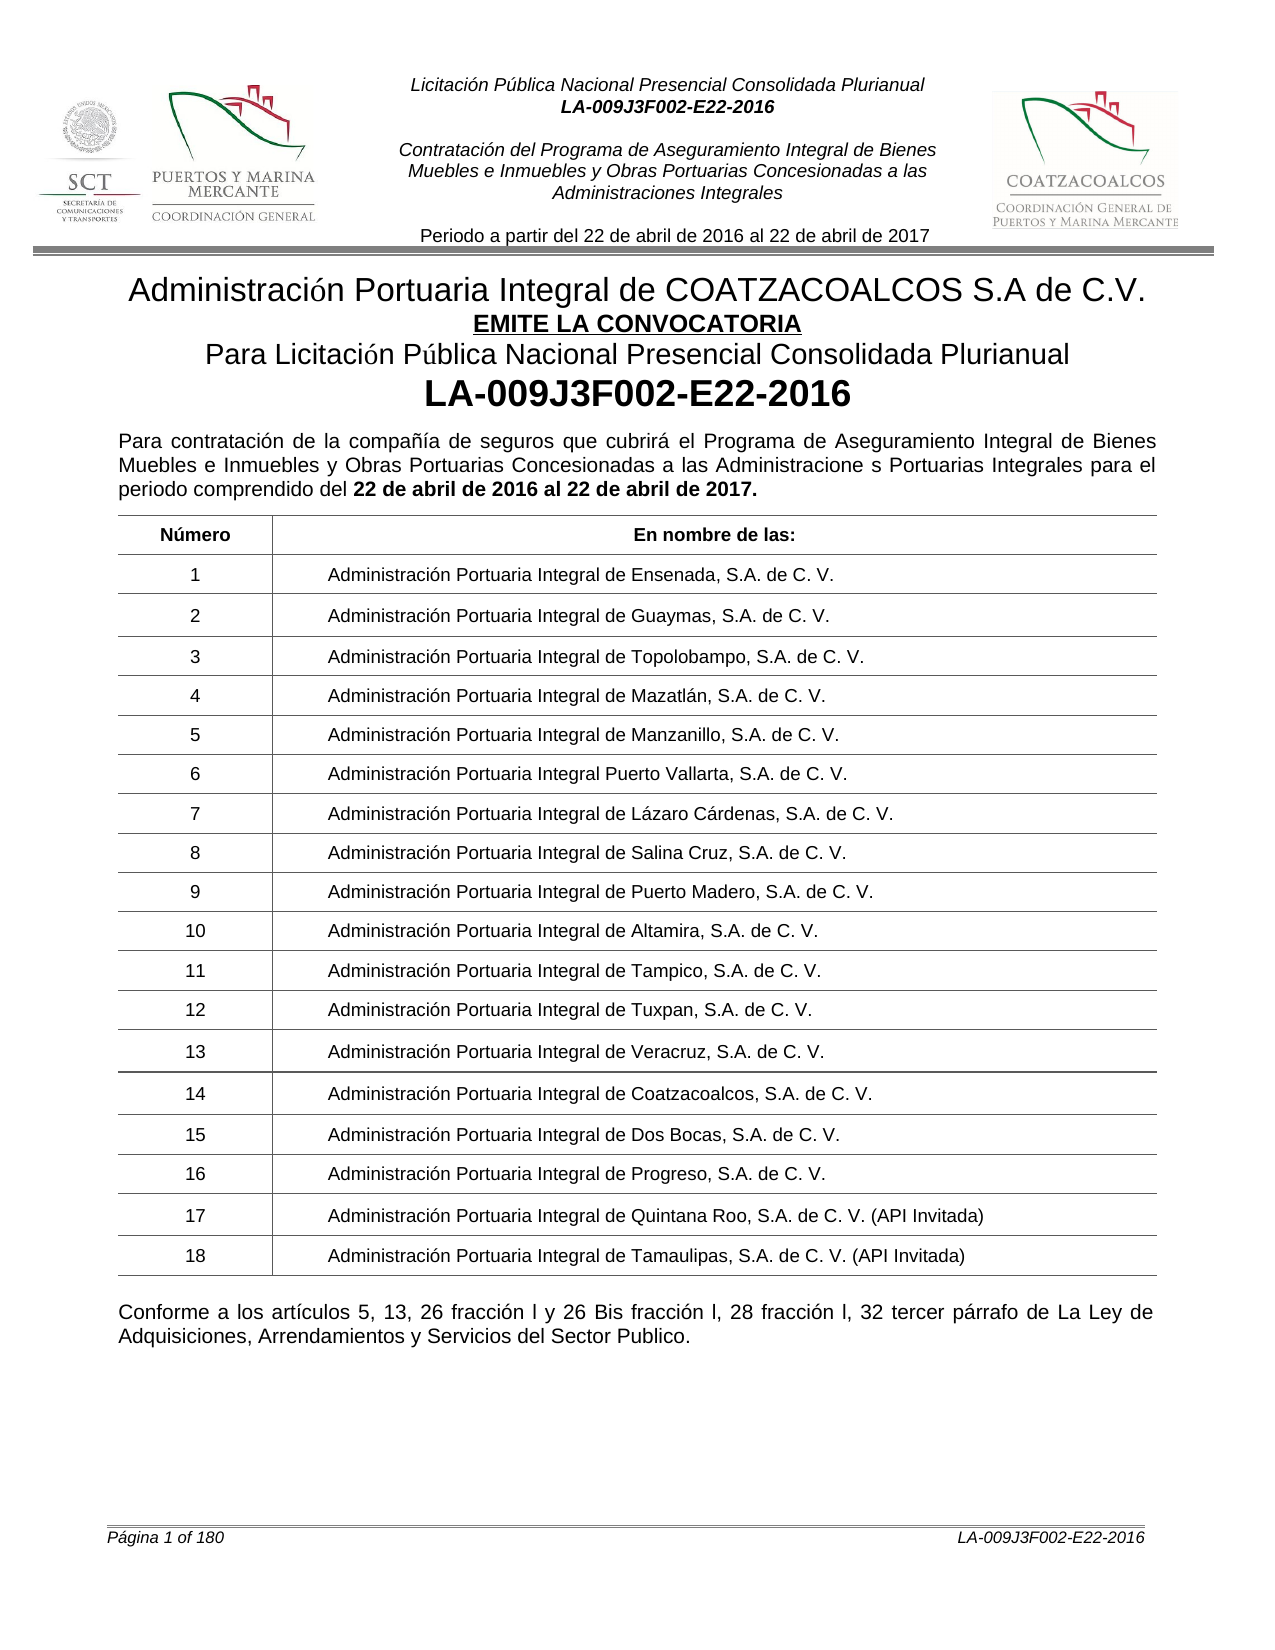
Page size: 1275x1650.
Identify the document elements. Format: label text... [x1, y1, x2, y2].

table_cell 11 [118, 951, 272, 989]
table_cell Administración Portuaria Integral de Quintana Roo, S.A. de C. V. (API Invitada) [273, 1194, 1157, 1235]
table_cell Administración Portuaria Integral de Ensenada, S.A. de C. V. [273, 555, 1157, 593]
table_cell Administración Portuaria Integral de Lázaro Cárdenas, S.A. de C. V. [273, 794, 1157, 832]
table_cell 6 [118, 755, 272, 793]
table_header Número [118, 516, 272, 554]
table_cell Administración Portuaria Integral de Mazatlán, S.A. de C. V. [273, 676, 1157, 714]
table_cell Administración Portuaria Integral de Tamaulipas, S.A. de C. V. (API Invitada) [273, 1236, 1157, 1275]
table_cell 17 [118, 1194, 272, 1235]
table_cell 1 [118, 555, 272, 593]
table_cell Administración Portuaria Integral de Salina Cruz, S.A. de C. V. [273, 834, 1157, 872]
table_cell 15 [118, 1115, 272, 1153]
text EMITE LA CONVOCATORIA [118, 309, 1157, 337]
table_cell 16 [118, 1155, 272, 1193]
table_cell 14 [118, 1073, 272, 1114]
table_cell 4 [118, 676, 272, 714]
table_cell Administración Portuaria Integral de Guaymas, S.A. de C. V. [273, 594, 1157, 636]
table_cell 9 [118, 873, 272, 911]
table_cell Administración Portuaria Integral Puerto Vallarta, S.A. de C. V. [273, 755, 1157, 793]
text Conforme a los artículos 5, 13, 26 fracción l y 26 Bis fracción l, 28 fracción l, 32 tercer párrafo de La Ley de Adquisiciones, Arrendamientos y Servicios del Sector Publico. [118, 1300, 1157, 1348]
text Administración Portuaria Integral de COATZACOALCOS S.A de C.V. [118, 270, 1157, 309]
table_cell 18 [118, 1236, 272, 1275]
table_cell 7 [118, 794, 272, 832]
table_cell Administración Portuaria Integral de Topolobampo, S.A. de C. V. [273, 637, 1157, 675]
table_cell Administración Portuaria Integral de Tampico, S.A. de C. V. [273, 951, 1157, 989]
table_cell 3 [118, 637, 272, 675]
table_cell Administración Portuaria Integral de Puerto Madero, S.A. de C. V. [273, 873, 1157, 911]
text Para contratación de la compañía de seguros que cubrirá el Programa de Aseguramiento Integral de Bienes Muebles e Inmuebles y Obras Portuarias Concesionadas a las Administracione s Portuarias Integrales para el periodo comprendido del 22 de abril de 2016 al 22 de abril de 2017. [118, 428, 1157, 500]
text Para Licitación Pública Nacional Presencial Consolidada Plurianual [118, 337, 1157, 371]
picture [992, 91, 1179, 229]
table_cell Administración Portuaria Integral de Altamira, S.A. de C. V. [273, 912, 1157, 950]
table_cell 8 [118, 834, 272, 872]
table_cell 2 [118, 594, 272, 636]
text LA-009J3F002-E22-2016 [118, 371, 1157, 414]
picture [32, 85, 321, 235]
table_cell Administración Portuaria Integral de Progreso, S.A. de C. V. [273, 1155, 1157, 1193]
table_cell Administración Portuaria Integral de Coatzacoalcos, S.A. de C. V. [273, 1073, 1157, 1114]
table_header En nombre de las: [273, 516, 1157, 554]
table_cell 13 [118, 1030, 272, 1071]
table_cell 5 [118, 716, 272, 754]
table_cell Administración Portuaria Integral de Manzanillo, S.A. de C. V. [273, 716, 1157, 754]
table_cell 10 [118, 912, 272, 950]
table_cell Administración Portuaria Integral de Dos Bocas, S.A. de C. V. [273, 1115, 1157, 1153]
table_cell Administración Portuaria Integral de Veracruz, S.A. de C. V. [273, 1030, 1157, 1071]
table_cell Administración Portuaria Integral de Tuxpan, S.A. de C. V. [273, 991, 1157, 1029]
table_cell 12 [118, 991, 272, 1029]
